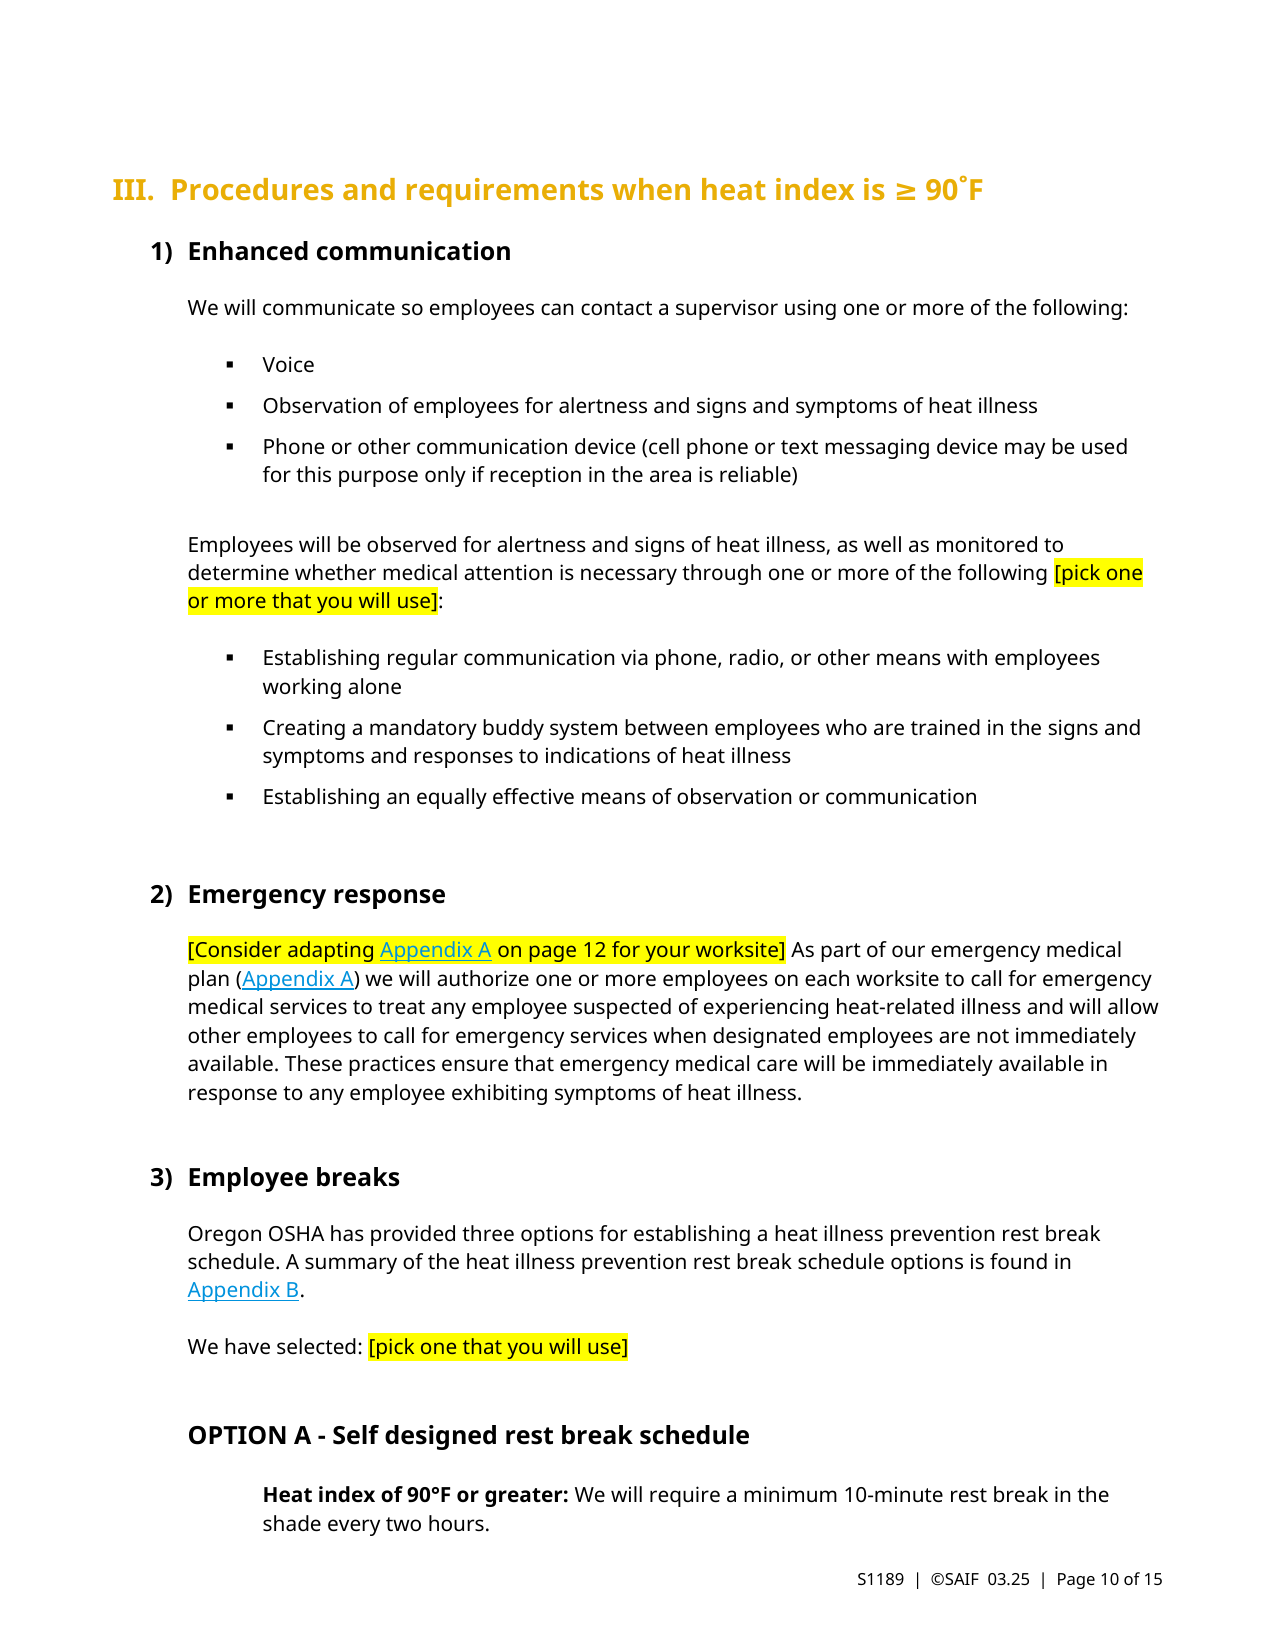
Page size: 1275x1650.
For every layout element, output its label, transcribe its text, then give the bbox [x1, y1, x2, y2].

list Phone or other communication device (cell phone or text messaging device may be used for this purpose only if reception in the area is reliable) [225, 432, 1162, 489]
subtitle Employee breaks [150, 1160, 1162, 1194]
subtitle Emergency response [150, 877, 1162, 911]
text Heat index of 90°F or greater: We will require a minimum 10-minute rest break in the shade every two hours. [262, 1480, 1162, 1537]
text We will communicate so employees can contact a supervisor using one or more of the following: [187, 293, 1162, 322]
list Establishing regular communication via phone, radio, or other means with employees working alone [225, 643, 1162, 700]
text Oregon OSHA has provided three options for establishing a heat illness prevention rest break schedule. A summary of the heat illness prevention rest break schedule options is found in Appendix B. [187, 1219, 1162, 1304]
list Voice [225, 350, 1162, 378]
subtitle III. Procedures and requirements when heat index is ≥ 90˚F [112, 169, 1162, 209]
list Creating a mandatory buddy system between employees who are trained in the signs and symptoms and responses to indications of heat illness [225, 713, 1162, 770]
text Employees will be observed for alertness and signs of heat illness, as well as monitored to determine whether medical attention is necessary through one or more of the following [pick one or more that you will use]: [187, 530, 1162, 615]
subtitle Enhanced communication [150, 234, 1162, 268]
text We have selected: [pick one that you will use] [187, 1332, 1162, 1361]
text OPTION A - Self designed rest break schedule [187, 1418, 1162, 1452]
text [Consider adapting Appendix A on page 12 for your worksite] As part of our emergency medical plan (Appendix A) we will authorize one or more employees on each worksite to call for emergency medical services to treat any employee suspected of experiencing heat-related illness and will allow other employees to call for emergency services when designated employees are not immediately available. These practices ensure that emergency medical care will be immediately available in response to any employee exhibiting symptoms of heat illness. [187, 936, 1162, 1106]
list Observation of employees for alertness and signs and symptoms of heat illness [225, 391, 1162, 419]
list Establishing an equally effective means of observation or communication [225, 782, 1162, 811]
